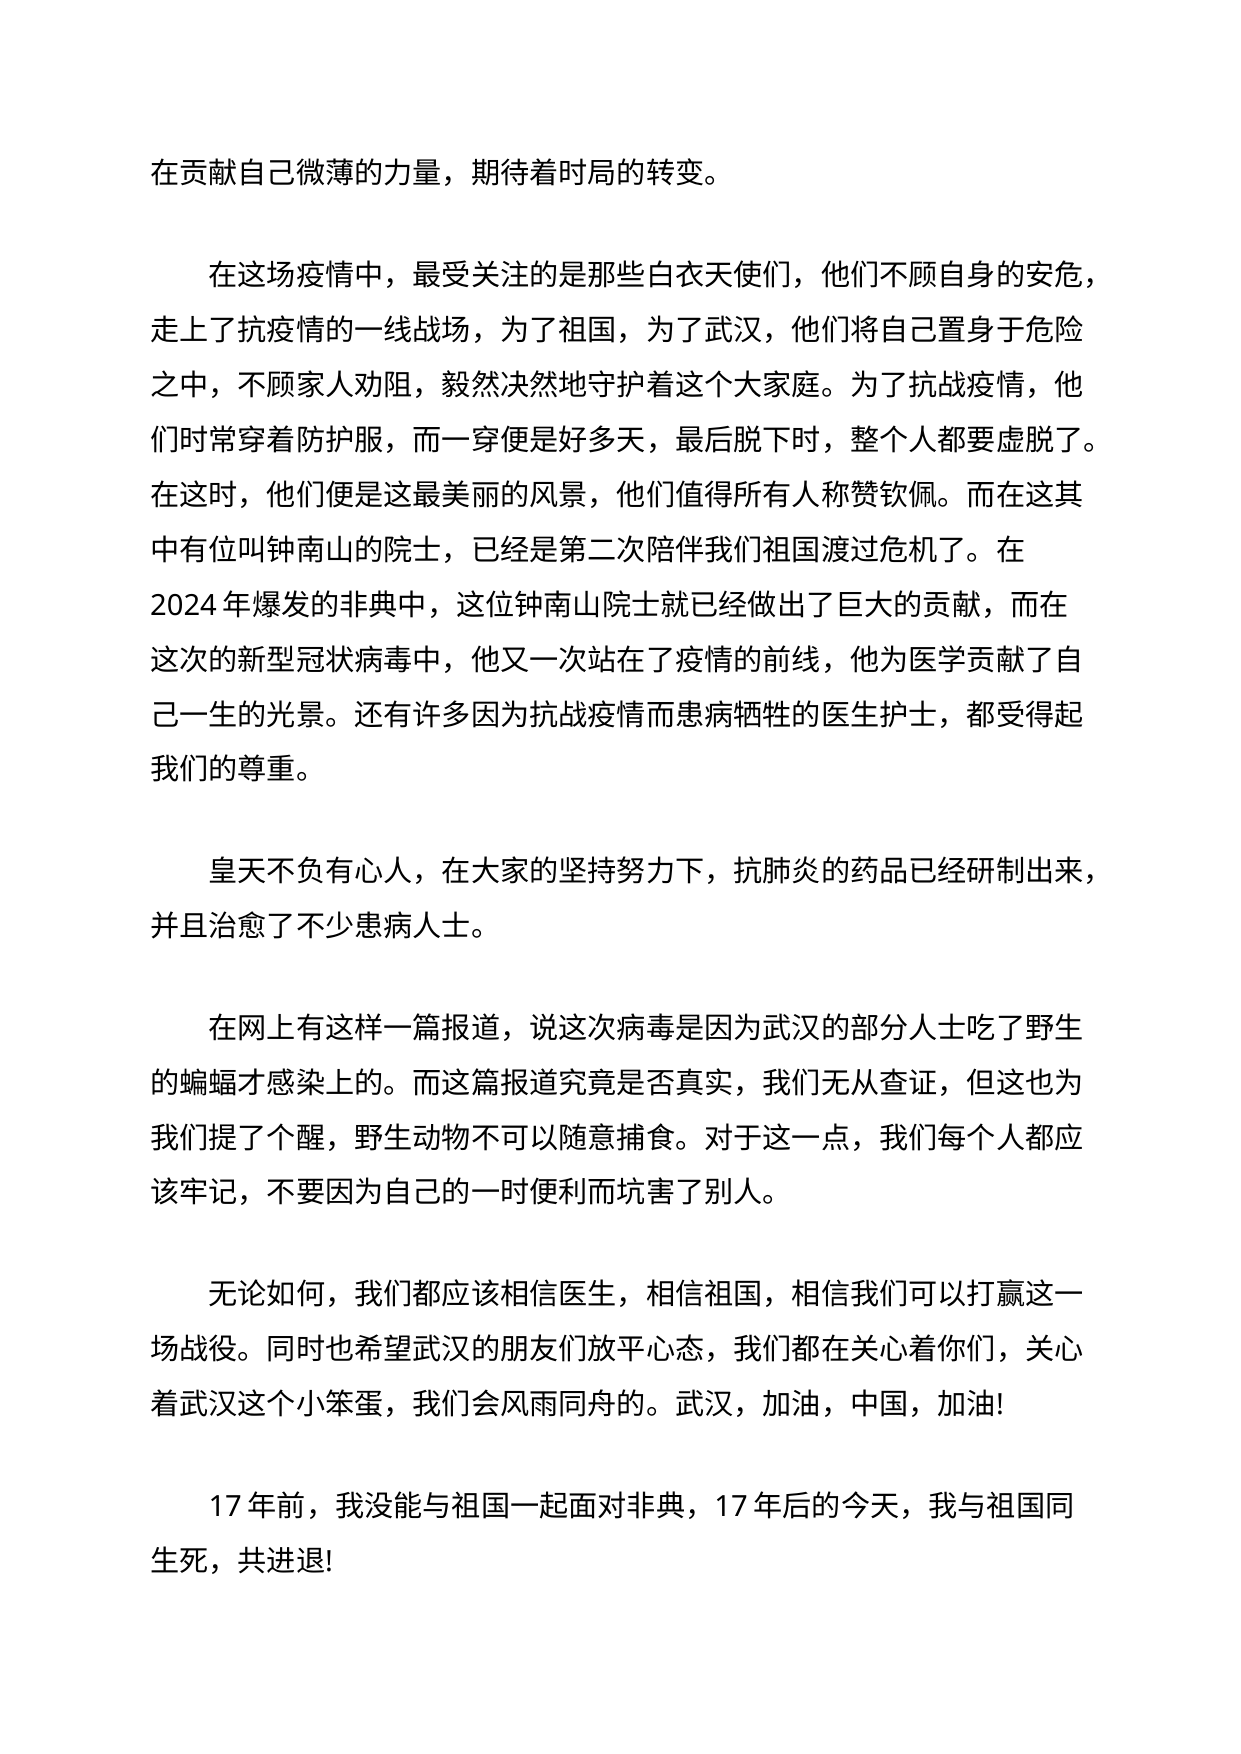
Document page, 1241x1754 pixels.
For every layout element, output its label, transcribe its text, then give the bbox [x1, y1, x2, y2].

text 在网上有这样一篇报道，说这次病毒是因为武汉的部分人士吃了野生的蝙蝠才感染上的。而这篇报道究竟是否真实，我们无从查证，但这也为我们提了个醒，野生动物不可以随意捕食。对于这一点，我们每个人都应该牢记，不要因为自己的一时便利而坑害了别人。 [150, 1004, 1090, 1211]
text 在这场疫情中，最受关注的是那些白衣天使们，他们不顾自身的安危，走上了抗疫情的一线战场，为了祖国，为了武汉，他们将自己置身于危险之中，不顾家人劝阻，毅然决然地守护着这个大家庭。为了抗战疫情，他们时常穿着防护服，而一穿便是好多天，最后脱下时，整个人都要虚脱了。在这时，他们便是这最美丽的风景，他们值得所有人称赞钦佩。而在这其中有位叫钟南山的院士，已经是第二次陪伴我们祖国渡过危机了。在2024年爆发的非典中，这位钟南山院士就已经做出了巨大的贡献，而在这次的新型冠状病毒中，他又一次站在了疫情的前线，他为医学贡献了自己一生的光景。还有许多因为抗战疫情而患病牺牲的医生护士，都受得起我们的尊重。 [150, 252, 1090, 788]
text 17年前，我没能与祖国一起面对非典，17年后的今天，我与祖国同生死，共进退! [150, 1483, 1090, 1580]
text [150, 150, 1090, 192]
text 皇天不负有心人，在大家的坚持努力下，抗肺炎的药品已经研制出来，并且治愈了不少患病人士。 [150, 848, 1090, 945]
text 无论如何，我们都应该相信医生，相信祖国，相信我们可以打赢这一场战役。同时也希望武汉的朋友们放平心态，我们都在关心着你们，关心着武汉这个小笨蛋，我们会风雨同舟的。武汉，加油，中国，加油! [150, 1271, 1090, 1423]
